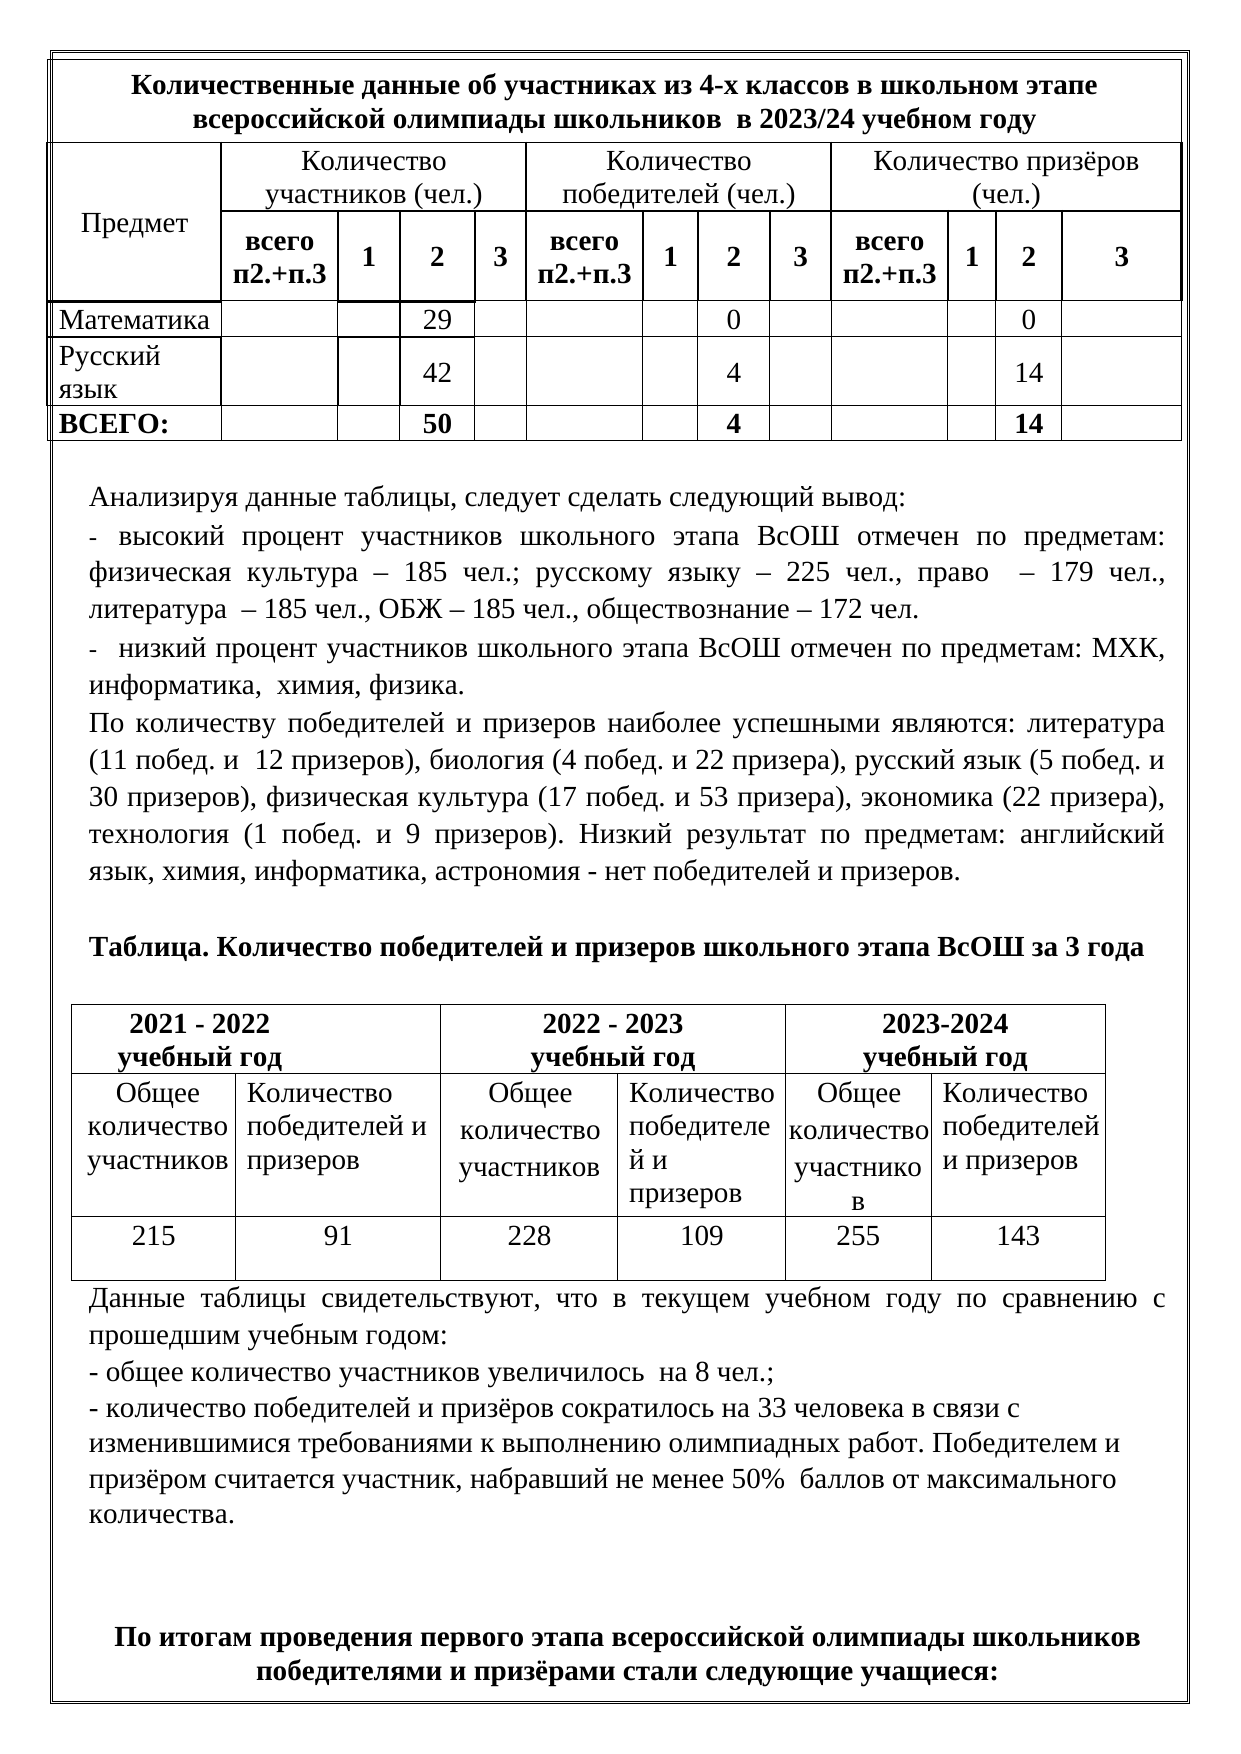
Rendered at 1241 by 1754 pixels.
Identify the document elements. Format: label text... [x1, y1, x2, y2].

text По итогам проведения первого этапа всероссийской олимпиады школьников победителями и призёрами стали следующие учащиеся: [89, 1619, 1167, 1687]
table_cell [475, 406, 526, 440]
table_cell всего п2.+п.3 [527, 212, 642, 300]
table_header 2022 - 2023 учебный год [441, 1005, 785, 1073]
table_cell [643, 301, 697, 336]
table_cell 1 [949, 212, 995, 300]
table_cell Количество победителей и призеров [618, 1074, 785, 1216]
table_cell [527, 301, 642, 336]
table_cell Русский язык [53, 338, 220, 405]
table_cell 29 [401, 303, 474, 336]
table_cell 14 [996, 406, 1061, 440]
table_cell [475, 301, 526, 336]
list - количество победителей и призёров сократилось на 33 человека в связи с изменившимися требованиями к выполнению олимпиадных работ. Победителем и призёром считается участник, набравший не менее 50% баллов от максимального количества. [89, 1390, 1167, 1530]
table_cell Общее количество участников [72, 1074, 235, 1216]
table_cell [475, 337, 526, 405]
table_cell 14 [996, 337, 1061, 405]
table_cell [832, 406, 947, 440]
list Данные таблицы свидетельствуют, что в текущем учебном году по сравнению с прошедшим учебным годом: [89, 1281, 1167, 1351]
table_cell [222, 301, 337, 336]
table_cell [1062, 337, 1181, 405]
table_cell 3 [476, 212, 525, 300]
table_cell [339, 338, 399, 405]
table_cell [948, 301, 995, 336]
table_cell [222, 406, 337, 440]
table_cell 2 [699, 212, 769, 300]
table_header 2023-2024 учебный год [786, 1005, 1105, 1073]
table_cell 91 [236, 1217, 440, 1279]
table_cell 109 [618, 1217, 785, 1279]
table_cell 4 [698, 406, 769, 440]
table_cell [338, 303, 399, 336]
list - общее количество участников увеличилось на 8 чел.; [89, 1354, 1167, 1388]
table_cell 0 [996, 301, 1061, 336]
table_cell всего п2.+п.3 [832, 212, 947, 300]
table_header 2021 - 2022 учебный год [72, 1005, 328, 1073]
table_cell Предмет [53, 143, 220, 300]
table_cell 228 [441, 1217, 617, 1279]
table_cell [1062, 406, 1181, 440]
list высокий процент участников школьного этапа ВсОШ отмечен по предметам: физическая культура – 185 чел.; русскому языку – 225 чел., право – 179 чел., литература – 185 чел., ОБЖ – 185 чел., обществознание – 172 чел. [89, 518, 1167, 625]
table_cell Общее количество участников [786, 1074, 931, 1216]
table_cell [948, 406, 995, 440]
table_cell 4 [698, 337, 769, 405]
table_cell 2 [997, 212, 1061, 300]
table_cell [770, 301, 831, 336]
table_cell 255 [786, 1217, 931, 1279]
table_cell [527, 406, 642, 440]
table_cell [832, 301, 947, 336]
table_cell Количество победителей (чел.) [527, 143, 830, 210]
table_cell [643, 337, 697, 405]
table_cell 50 [400, 406, 474, 440]
table_cell [222, 337, 337, 405]
table_cell [1062, 301, 1181, 336]
table_cell 2 [401, 212, 474, 300]
table_cell 1 [339, 212, 399, 300]
table_cell Математика [53, 303, 221, 336]
list низкий процент участников школьного этапа ВсОШ отмечен по предметам: МХК, информатика, химия, физика. [89, 630, 1167, 700]
table_cell 3 [1063, 212, 1180, 300]
text По количеству победителей и призеров наиболее успешными являются: литература (11 побед. и 12 призеров), биология (4 побед. и 22 призера), русский язык (5 побед. и 30 призеров), физическая культура (17 побед. и 53 призера), экономика (22 призера), технология (1 побед. и 9 призеров). Низкий результат по предметам: английский язык, химия, информатика, астрономия - нет победителей и призеров. [89, 705, 1167, 886]
table_cell 1 [644, 212, 697, 300]
table_cell Количество участников (чел.) [222, 143, 525, 210]
table_cell 3 [771, 212, 830, 300]
table_cell 42 [401, 338, 474, 405]
table_cell Количество призёров (чел.) [832, 143, 1180, 210]
list Таблица. Количество победителей и призеров школьного этапа ВсОШ за 3 года [89, 929, 1168, 963]
table_header [328, 1005, 440, 1073]
table_cell [643, 406, 697, 440]
table_cell 215 [72, 1217, 235, 1279]
table_cell [832, 337, 947, 405]
table_cell [770, 337, 831, 405]
text Анализируя данные таблицы, следует сделать следующий вывод: [89, 479, 1167, 513]
table_cell 0 [698, 301, 769, 336]
table_header Количественные данные об участниках из 4-х классов в школьном этапе всероссийской олимпиады школьников в 2023/24 учебном году [53, 60, 1181, 142]
table_cell Количество победителей и призеров [236, 1074, 440, 1216]
table_cell 143 [932, 1217, 1105, 1279]
table_cell Количество победителей и призеров [932, 1074, 1105, 1216]
table_cell ВСЕГО: [53, 406, 221, 440]
table_cell [948, 337, 995, 405]
table_cell всего п2.+п.3 [222, 212, 337, 300]
table_cell [527, 337, 642, 405]
table_cell [770, 406, 831, 440]
table_cell Общее количество участников [441, 1074, 617, 1216]
table_cell [338, 406, 399, 440]
